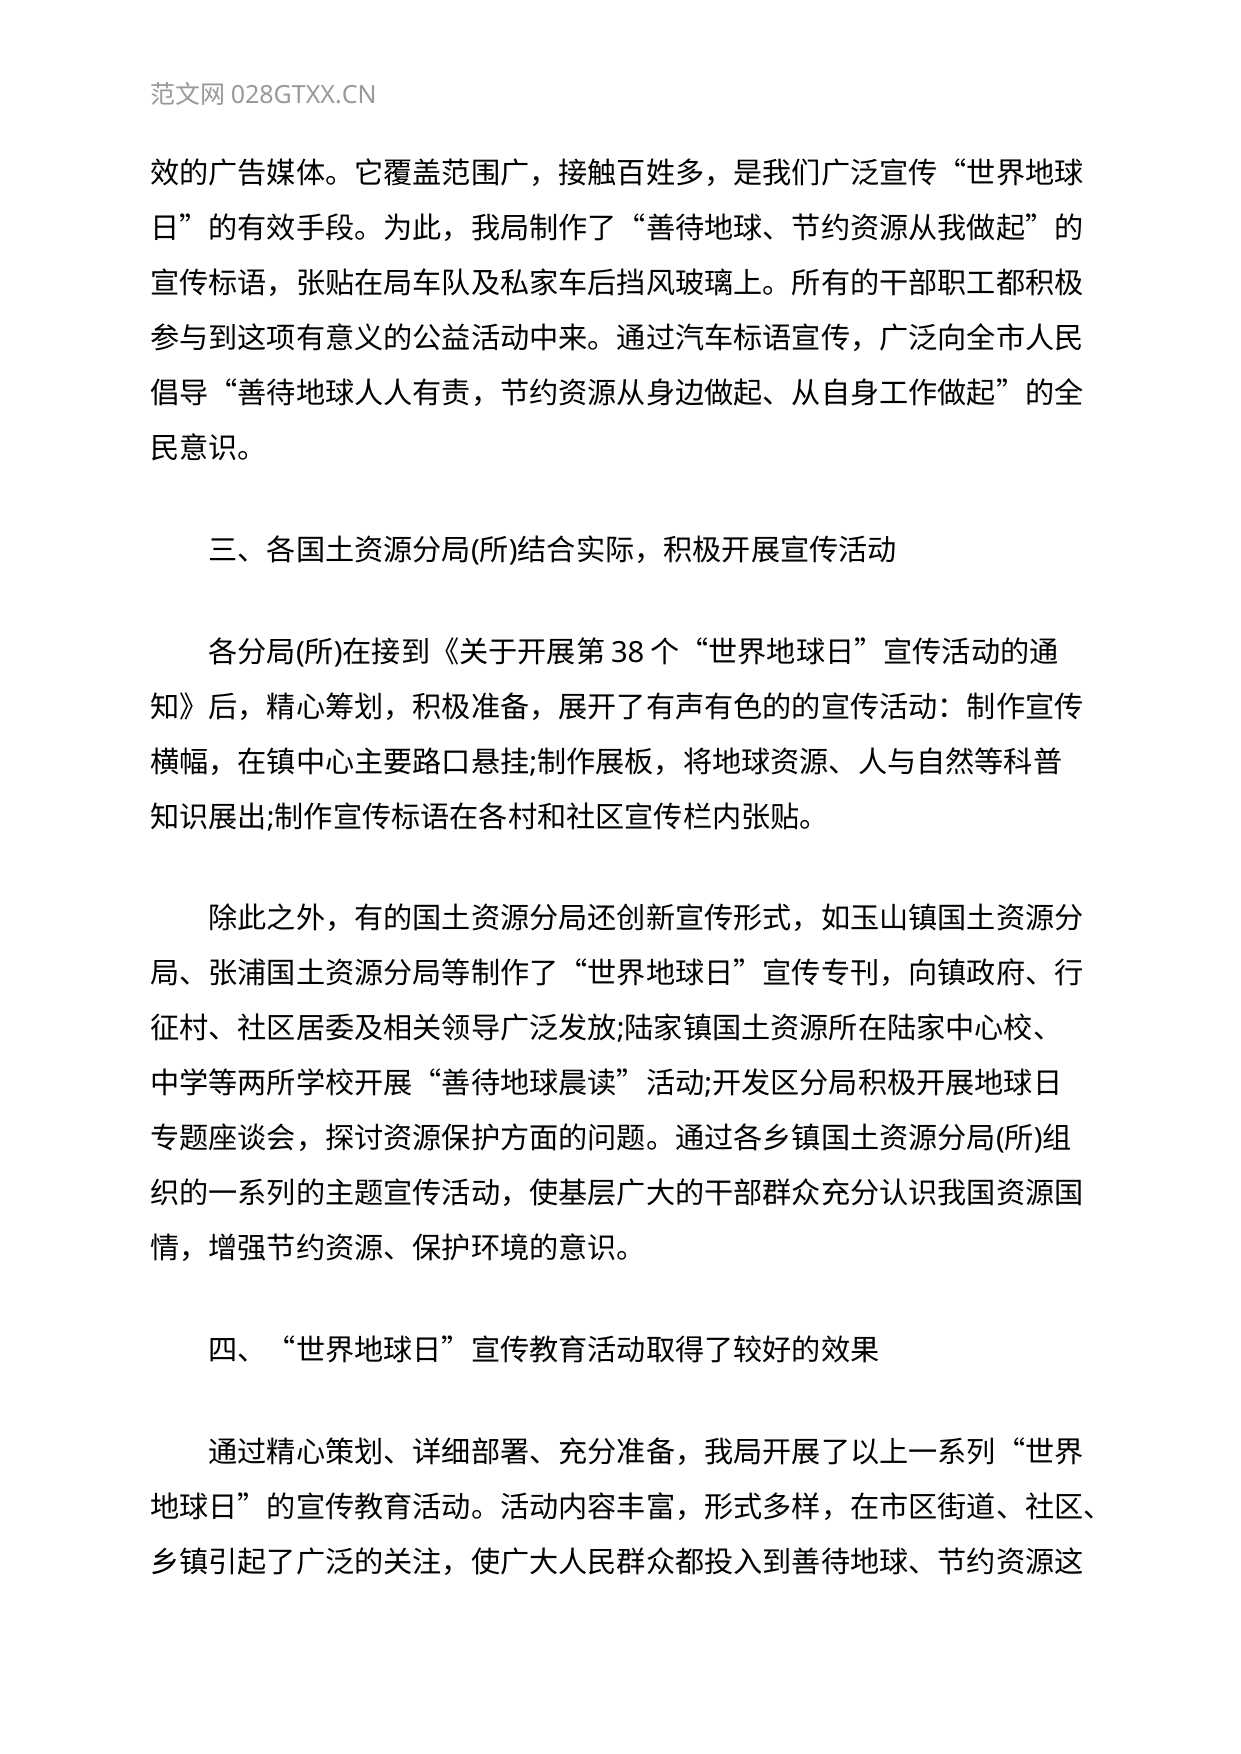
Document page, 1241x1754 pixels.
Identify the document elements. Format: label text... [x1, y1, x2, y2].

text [150, 150, 1090, 467]
text 各分局(所)在接到《关于开展第38个“世界地球日”宣传活动的通知》后，精心筹划，积极准备，展开了有声有色的的宣传活动：制作宣传横幅，在镇中心主要路口悬挂;制作展板，将地球资源、人与自然等科普知识展出;制作宣传标语在各村和社区宣传栏内张贴。 [150, 628, 1090, 836]
text 除此之外，有的国土资源分局还创新宣传形式，如玉山镇国土资源分局、张浦国土资源分局等制作了“世界地球日”宣传专刊，向镇政府、行征村、社区居委及相关领导广泛发放;陆家镇国土资源所在陆家中心校、中学等两所学校开展“善待地球晨读”活动;开发区分局积极开展地球日专题座谈会，探讨资源保护方面的问题。通过各乡镇国土资源分局(所)组织的一系列的主题宣传活动，使基层广大的干部群众充分认识我国资源国情，增强节约资源、保护环境的意识。 [150, 895, 1090, 1267]
text 三、各国土资源分局(所)结合实际，积极开展宣传活动 [150, 526, 1090, 569]
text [150, 1428, 1090, 1580]
text 四、“世界地球日”宣传教育活动取得了较好的效果 [150, 1327, 1090, 1369]
